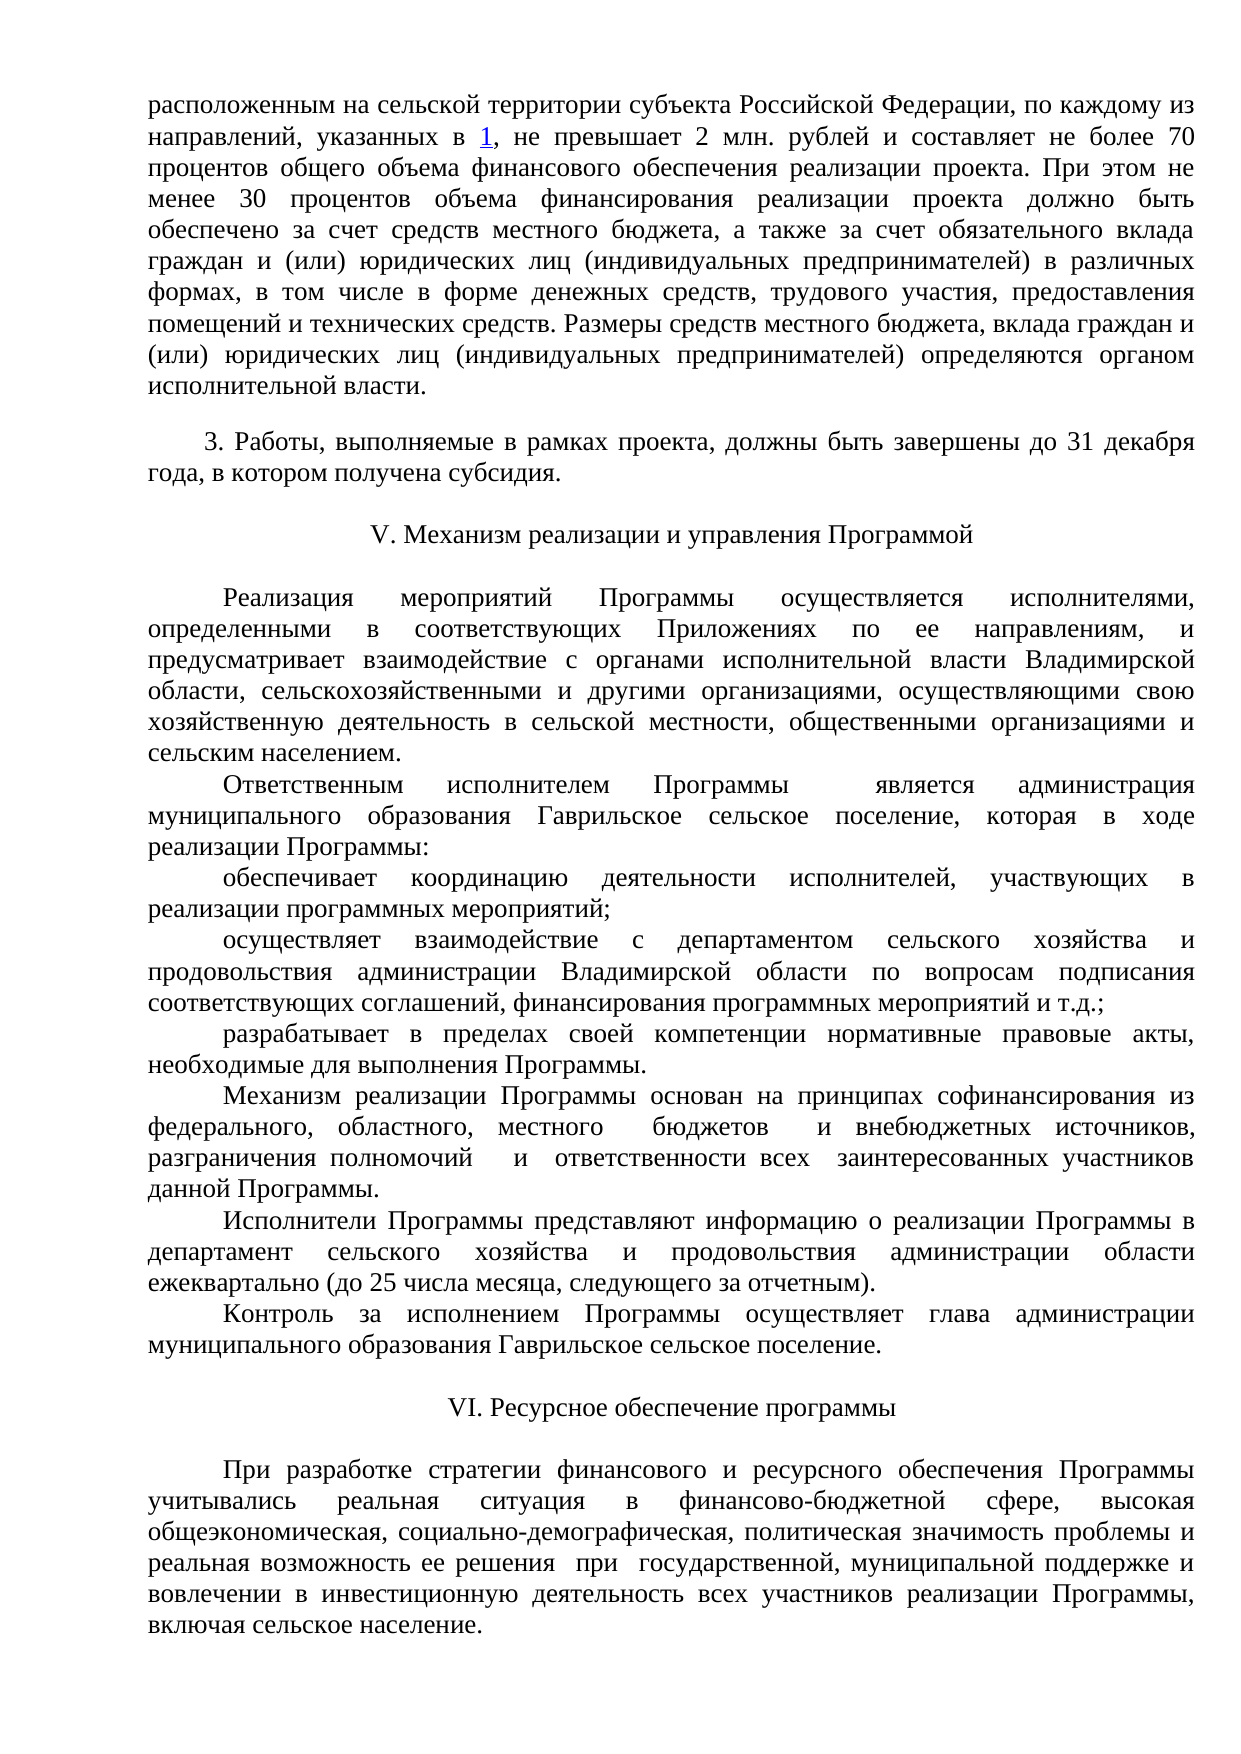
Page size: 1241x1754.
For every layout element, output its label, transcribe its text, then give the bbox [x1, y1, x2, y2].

text Исполнители Программы представляют информацию о реализации Программы в департамент сельского хозяйства и продовольствия администрации области ежеквартально (до 25 числа месяца, следующего за отчетным). [148, 1204, 1196, 1297]
text Реализация мероприятий Программы осуществляется исполнителями, определенными в соответствующих Приложениях по ее направлениям, и предусматривает взаимодействие с органами исполнительной власти Владимирской области, сельскохозяйственными и другими организациями, осуществляющими свою хозяйственную деятельность в сельской местности, общественными организациями и сельским населением. [148, 581, 1196, 768]
text При разработке стратегии финансового и ресурсного обеспечения Программы учитывались реальная ситуация в финансово-бюджетной сфере, высокая общеэкономическая, социально-демографическая, политическая значимость проблемы и реальная возможность ее решения при государственной, муниципальной поддержке и вовлечении в инвестиционную деятельность всех участников реализации Программы, включая сельское население. [148, 1453, 1196, 1640]
text 3. Работы, выполняемые в рамках проекта, должны быть завершены до 31 декабря года, в котором получена субсидия. [148, 425, 1196, 487]
text Контроль за исполнением Программы осуществляет глава администрации муниципального образования Гаврильское сельское поселение. [148, 1297, 1196, 1359]
text обеспечивает координацию деятельности исполнителей, участвующих в реализации программных мероприятий; [148, 861, 1196, 923]
text Механизм реализации Программы основан на принципах софинансирования из федерального, областного, местного бюджетов и внебюджетных источников, разграничения полномочий и ответственности всех заинтересованных участников данной Программы. [148, 1079, 1196, 1204]
text Ответственным исполнителем Программы является администрация муниципального образования Гаврильское сельское поселение, которая в ходе реализации Программы: [148, 768, 1196, 861]
text V. Механизм реализации и управления Программой [148, 518, 1196, 550]
text осуществляет взаимодействие с департаментом сельского хозяйства и продовольствия администрации Владимирской области по вопросам подписания соответствующих соглашений, финансирования программных мероприятий и т.д.; [148, 923, 1196, 1017]
text разрабатывает в пределах своей компетенции нормативные правовые акты, необходимые для выполнения Программы. [148, 1017, 1196, 1079]
text VI. Ресурсное обеспечение программы [148, 1391, 1196, 1422]
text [148, 89, 1196, 400]
